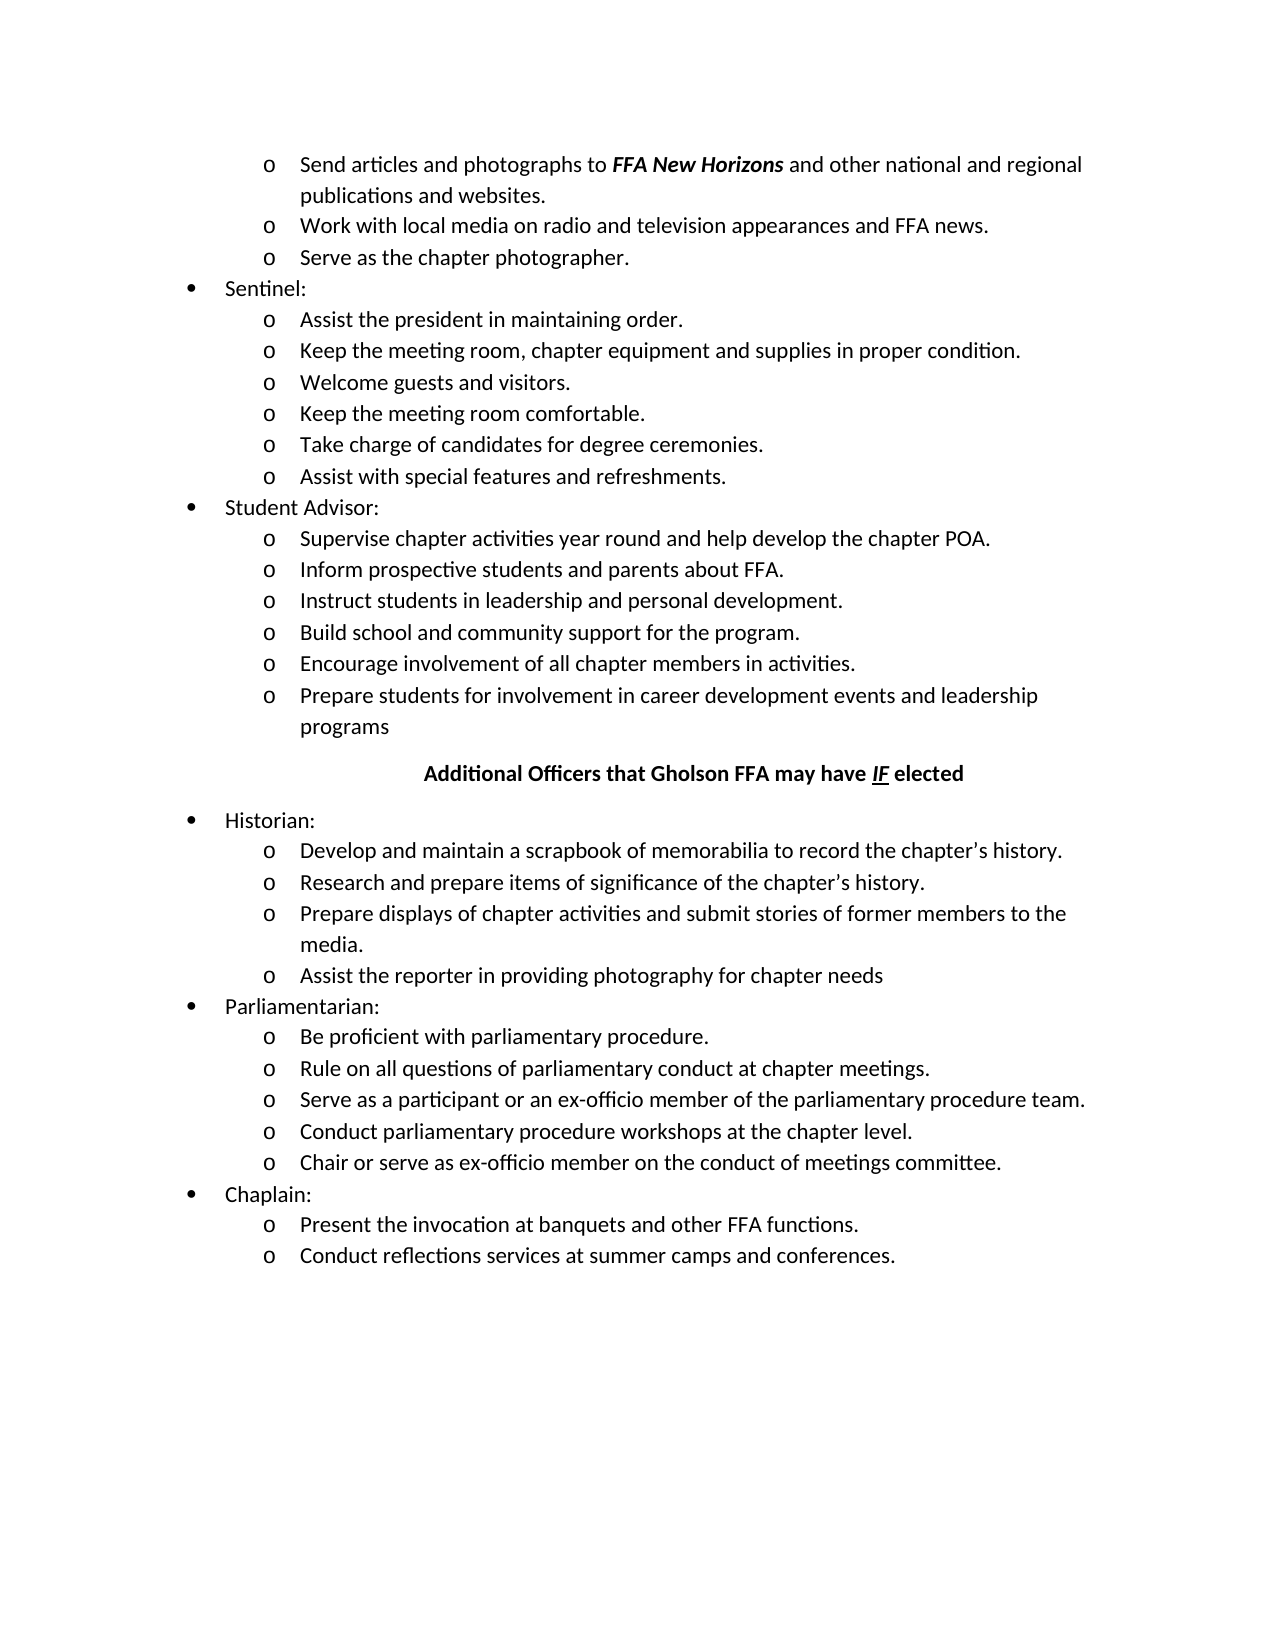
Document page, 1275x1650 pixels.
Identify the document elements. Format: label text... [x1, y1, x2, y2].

list Present the invocation at banquets and other FFA functions. [262, 1210, 1125, 1239]
list Keep the meeting room, chapter equipment and supplies in proper condition. [262, 336, 1125, 365]
list Assist the president in maintaining order. [262, 305, 1125, 334]
list Send articles and photographs to FFA New Horizons and other national and regional publications and websites. [262, 150, 1125, 209]
list Student Advisor: [187, 493, 1125, 521]
list Parliamentarian: [187, 992, 1125, 1020]
list Prepare displays of chapter activities and submit stories of former members to the media. [262, 899, 1125, 958]
list Assist the reporter in providing photography for chapter needs [262, 961, 1125, 990]
list Take charge of candidates for degree ceremonies. [262, 431, 1125, 460]
text Additional Officers that Gholson FFA may have IF elected [262, 759, 1125, 787]
list Research and prepare items of significance of the chapter’s history. [262, 868, 1125, 897]
list Prepare students for involvement in career development events and leadership programs [262, 681, 1125, 740]
list Encourage involvement of all chapter members in activities. [262, 649, 1125, 679]
list Conduct parliamentary procedure workshops at the chapter level. [262, 1117, 1125, 1146]
list Welcome guests and visitors. [262, 368, 1125, 397]
list Inform prospective students and parents about FFA. [262, 555, 1125, 584]
list Keep the meeting room comfortable. [262, 399, 1125, 428]
list Chaplain: [187, 1180, 1125, 1208]
list Rule on all questions of parliamentary conduct at chapter meetings. [262, 1054, 1125, 1083]
list Chair or serve as ex-officio member on the conduct of meetings committee. [262, 1148, 1125, 1177]
list Develop and maintain a scrapbook of memorabilia to record the chapter’s history. [262, 836, 1125, 865]
list Be proficient with parliamentary procedure. [262, 1022, 1125, 1052]
list Conduct reflections services at summer camps and conferences. [262, 1241, 1125, 1271]
list Sentinel: [187, 274, 1125, 302]
list Serve as a participant or an ex-officio member of the parliamentary procedure team. [262, 1085, 1125, 1114]
list Supervise chapter activities year round and help develop the chapter POA. [262, 524, 1125, 553]
list Build school and community support for the program. [262, 618, 1125, 647]
list Instruct students in leadership and personal development. [262, 587, 1125, 616]
list Historian: [187, 806, 1125, 834]
list Serve as the chapter photographer. [262, 243, 1125, 272]
list Assist with special features and refreshments. [262, 462, 1125, 491]
list Work with local media on radio and television appearances and FFA news. [262, 212, 1125, 241]
